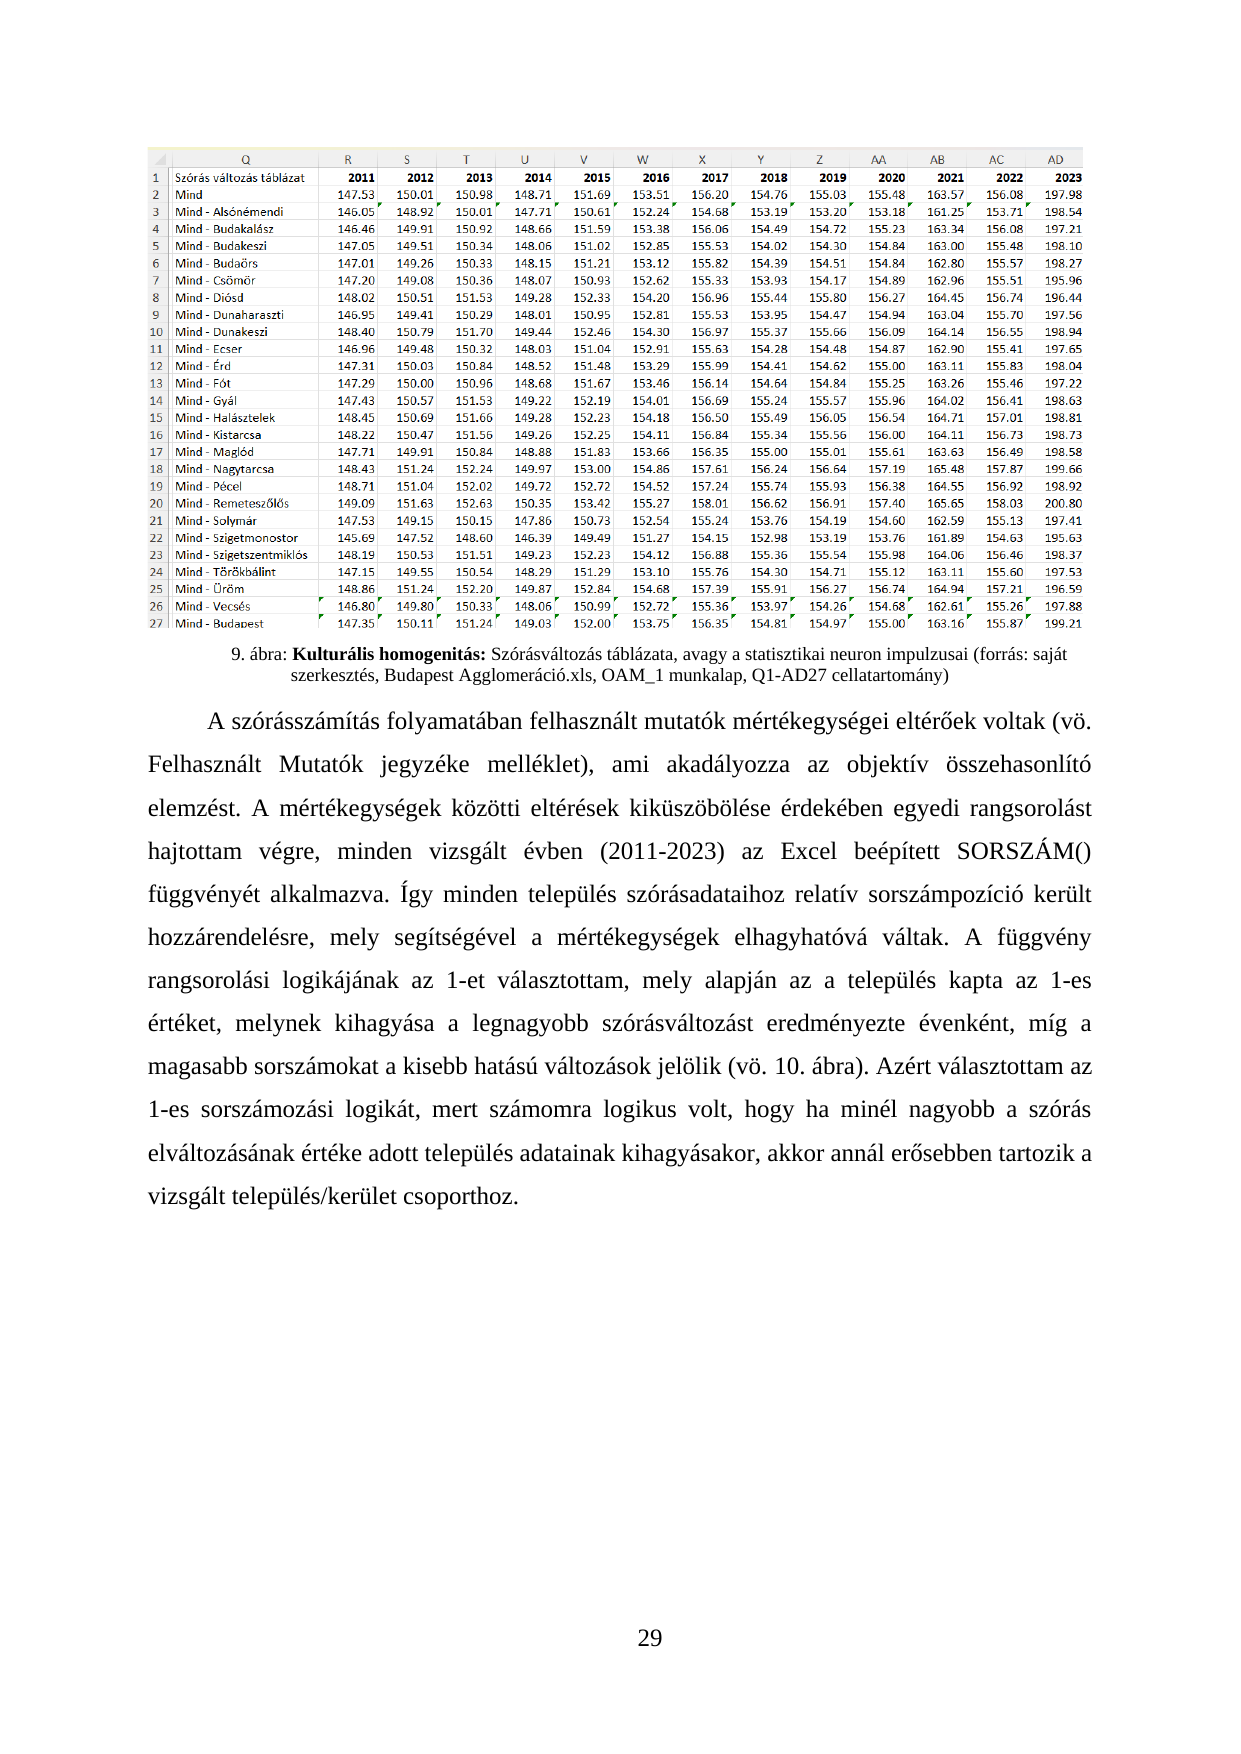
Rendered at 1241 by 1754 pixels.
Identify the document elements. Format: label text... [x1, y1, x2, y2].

picture [147, 147, 1083, 628]
text 9. ábra: Kulturális homogenitás: Szórásváltozás táblázata, avagy a statisztikai neuron impulzusai (forrás: saját szerkesztés, Budapest Agglomeráció.xls, OAM_1 munkalap, Q1-AD27 cellatartomány) [148, 642, 1092, 686]
text A szórásszámítás folyamatában felhasznált mutatók mértékegységei eltérőek voltak (vö. Felhasznált Mutatók jegyzéke melléklet), ami akadályozza az objektív összehasonlító elemzést. A mértékegységek közötti eltérések kiküszöbölése érdekében egyedi rangsorolást hajtottam végre, minden vizsgált évben (2011-2023) az Excel beépített SORSZÁM() függvényét alkalmazva. Így minden település szórásadataihoz relatív sorszámpozíció került hozzárendelésre, mely segítségével a mértékegységek elhagyhatóvá váltak. A függvény rangsorolási logikájának az 1-et választottam, mely alapján az a település kapta az 1-es értéket, melynek kihagyása a legnagyobb szórásváltozást eredményezte évenként, míg a magasabb sorszámokat a kisebb hatású változások jelölik (vö. 10. ábra). Azért választottam az 1-es sorszámozási logikát, mert számomra logikus volt, hogy ha minél nagyobb a szórás elváltozásának értéke adott település adatainak kihagyásakor, akkor annál erősebben tartozik a vizsgált település/kerület csoporthoz. [148, 706, 1092, 1209]
